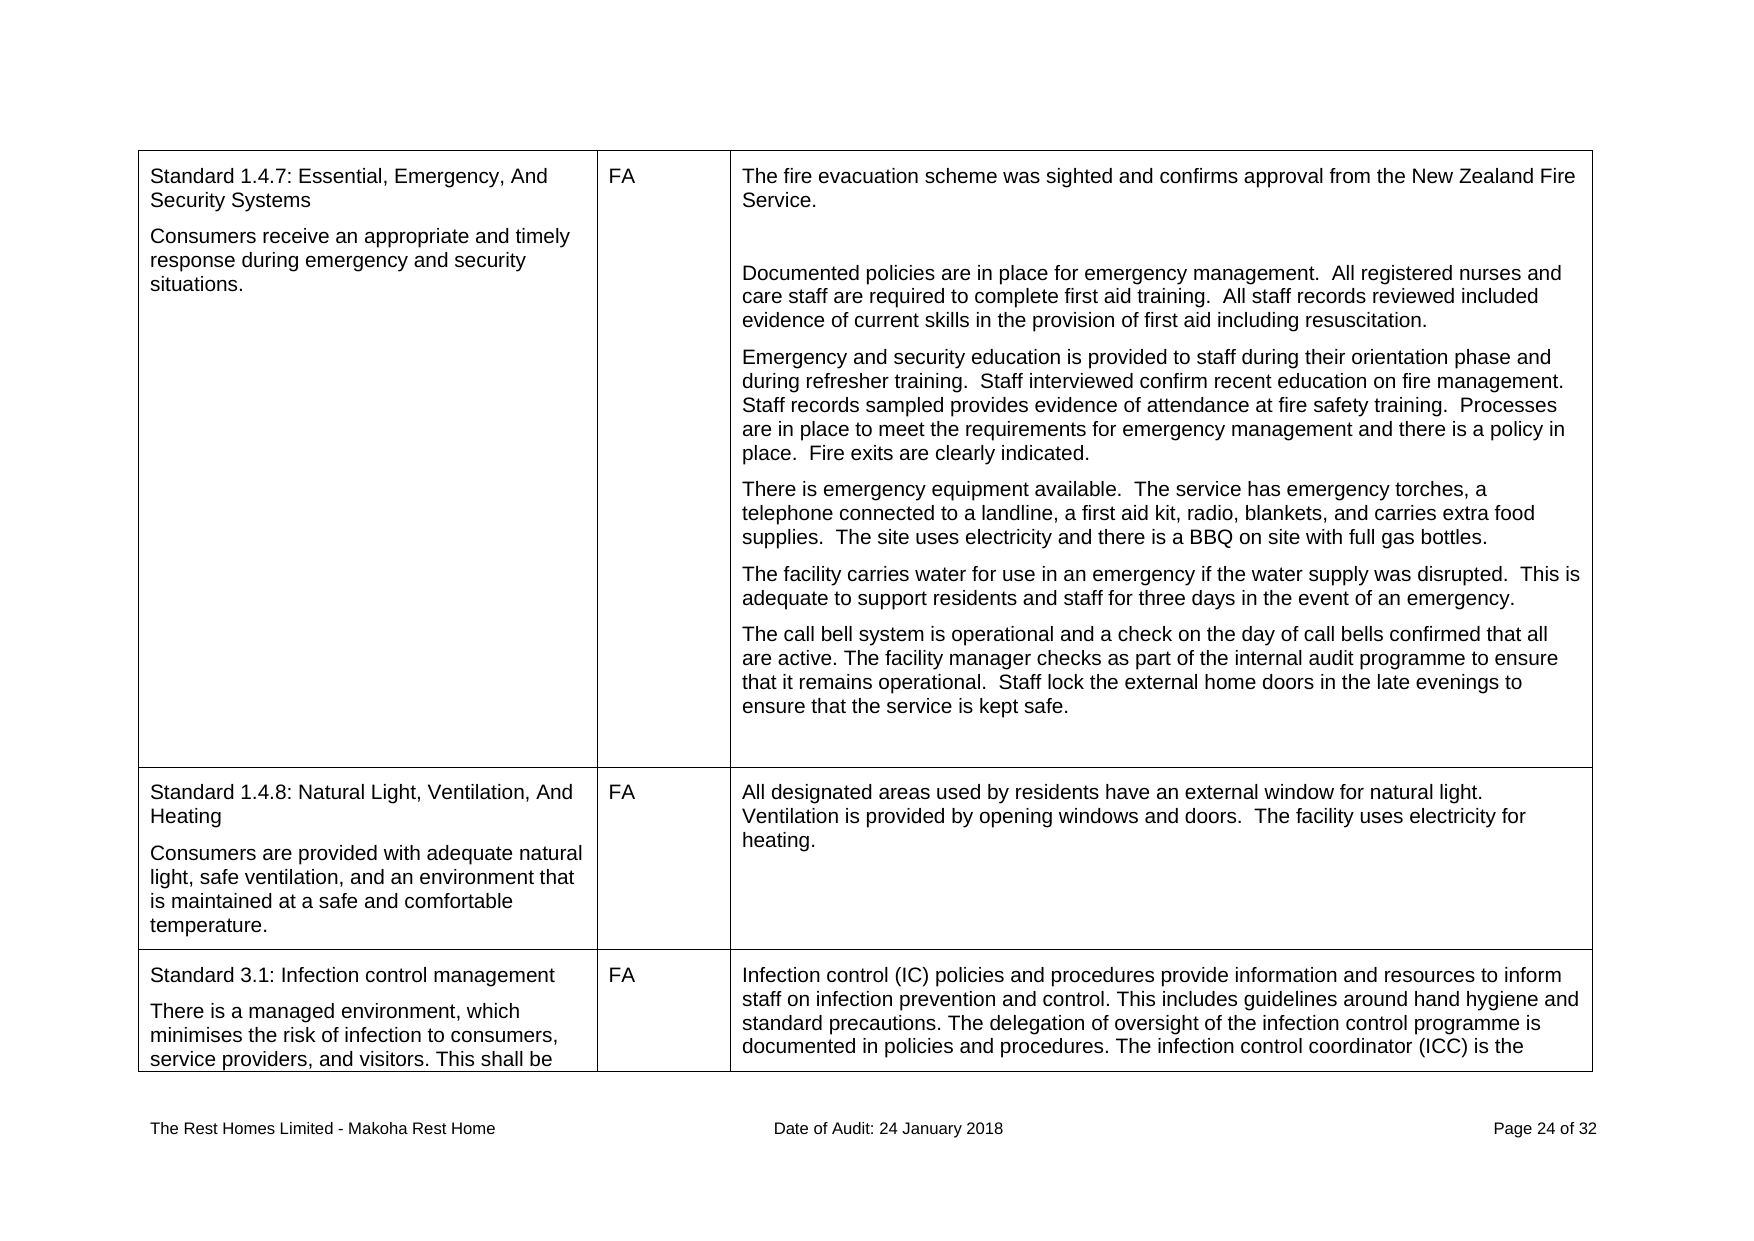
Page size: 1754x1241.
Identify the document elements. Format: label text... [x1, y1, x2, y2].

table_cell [139, 950, 597, 1071]
table_cell Standard 1.4.7: Essential, Emergency, And Security Systems Consumers receive an appropriate and timely response during emergency and security situations. [139, 151, 597, 767]
table_cell The fire evacuation scheme was sighted and confirms approval from the New Zealand Fire Service. Documented policies are in place for emergency management. All registered nurses and care staff are required to complete first aid training. All staff records reviewed included evidence of current skills in the provision of first aid including resuscitation. Emergency and security education is provided to staff during their orientation phase and during refresher training. Staff interviewed confirm recent education on fire management. Staff records sampled provides evidence of attendance at fire safety training. Processes are in place to meet the requirements for emergency management and there is a policy in place. Fire exits are clearly indicated. There is emergency equipment available. The service has emergency torches, a telephone connected to a landline, a first aid kit, radio, blankets, and carries extra food supplies. The site uses electricity and there is a BBQ on site with full gas bottles. The facility carries water for use in an emergency if the water supply was disrupted. This is adequate to support residents and staff for three days in the event of an emergency. The call bell system is operational and a check on the day of call bells confirmed that all are active. The facility manager checks as part of the internal audit programme to ensure that it remains operational. Staff lock the external home doors in the late evenings to ensure that the service is kept safe. [731, 151, 1592, 767]
table_cell Standard 1.4.8: Natural Light, Ventilation, And Heating Consumers are provided with adequate natural light, safe ventilation, and an environment that is maintained at a safe and comfortable temperature. [139, 768, 597, 949]
table_cell All designated areas used by residents have an external window for natural light. Ventilation is provided by opening windows and doors. The facility uses electricity for heating. [731, 768, 1592, 949]
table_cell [731, 950, 1592, 1071]
table_cell FA [598, 151, 730, 767]
table_cell FA [598, 950, 730, 1071]
table_cell FA [598, 768, 730, 949]
